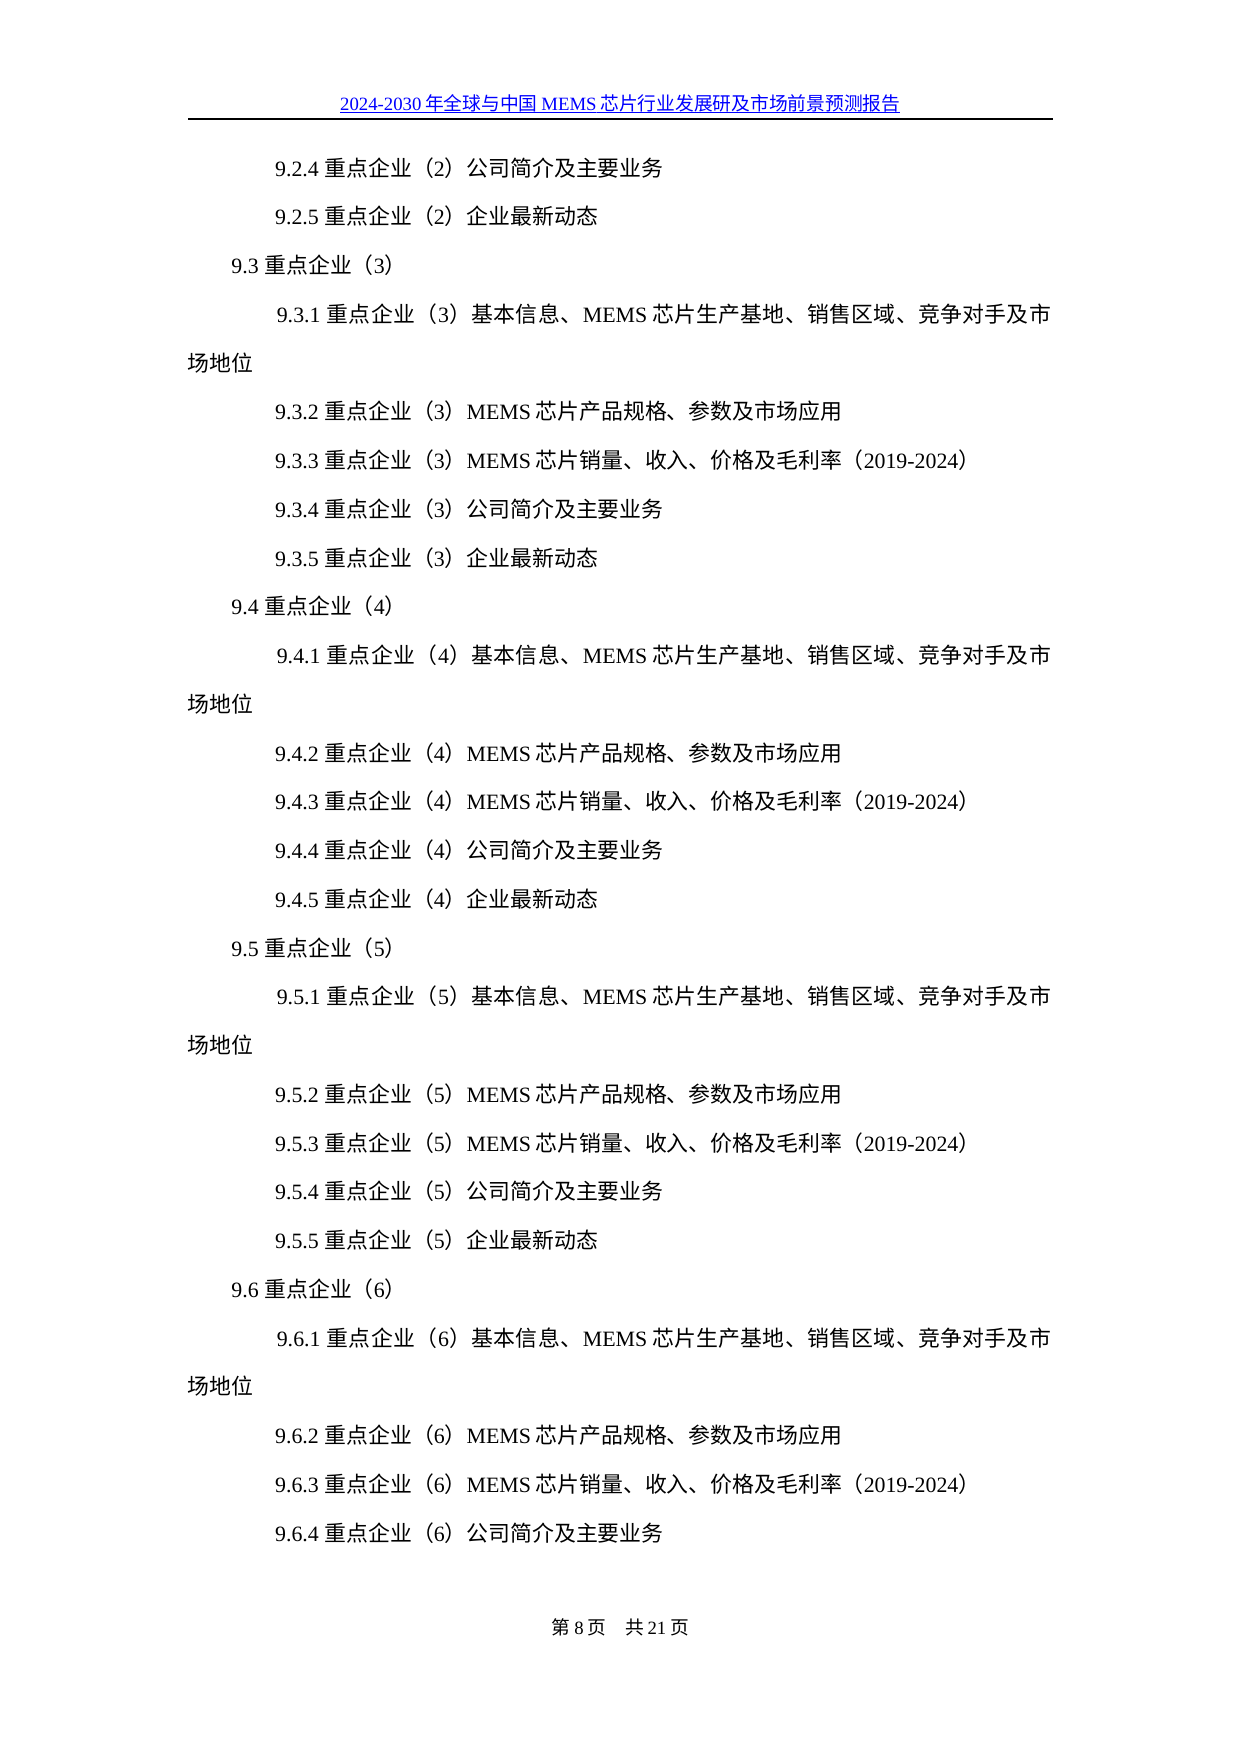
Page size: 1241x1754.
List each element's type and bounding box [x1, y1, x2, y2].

text [187, 150, 1053, 1548]
